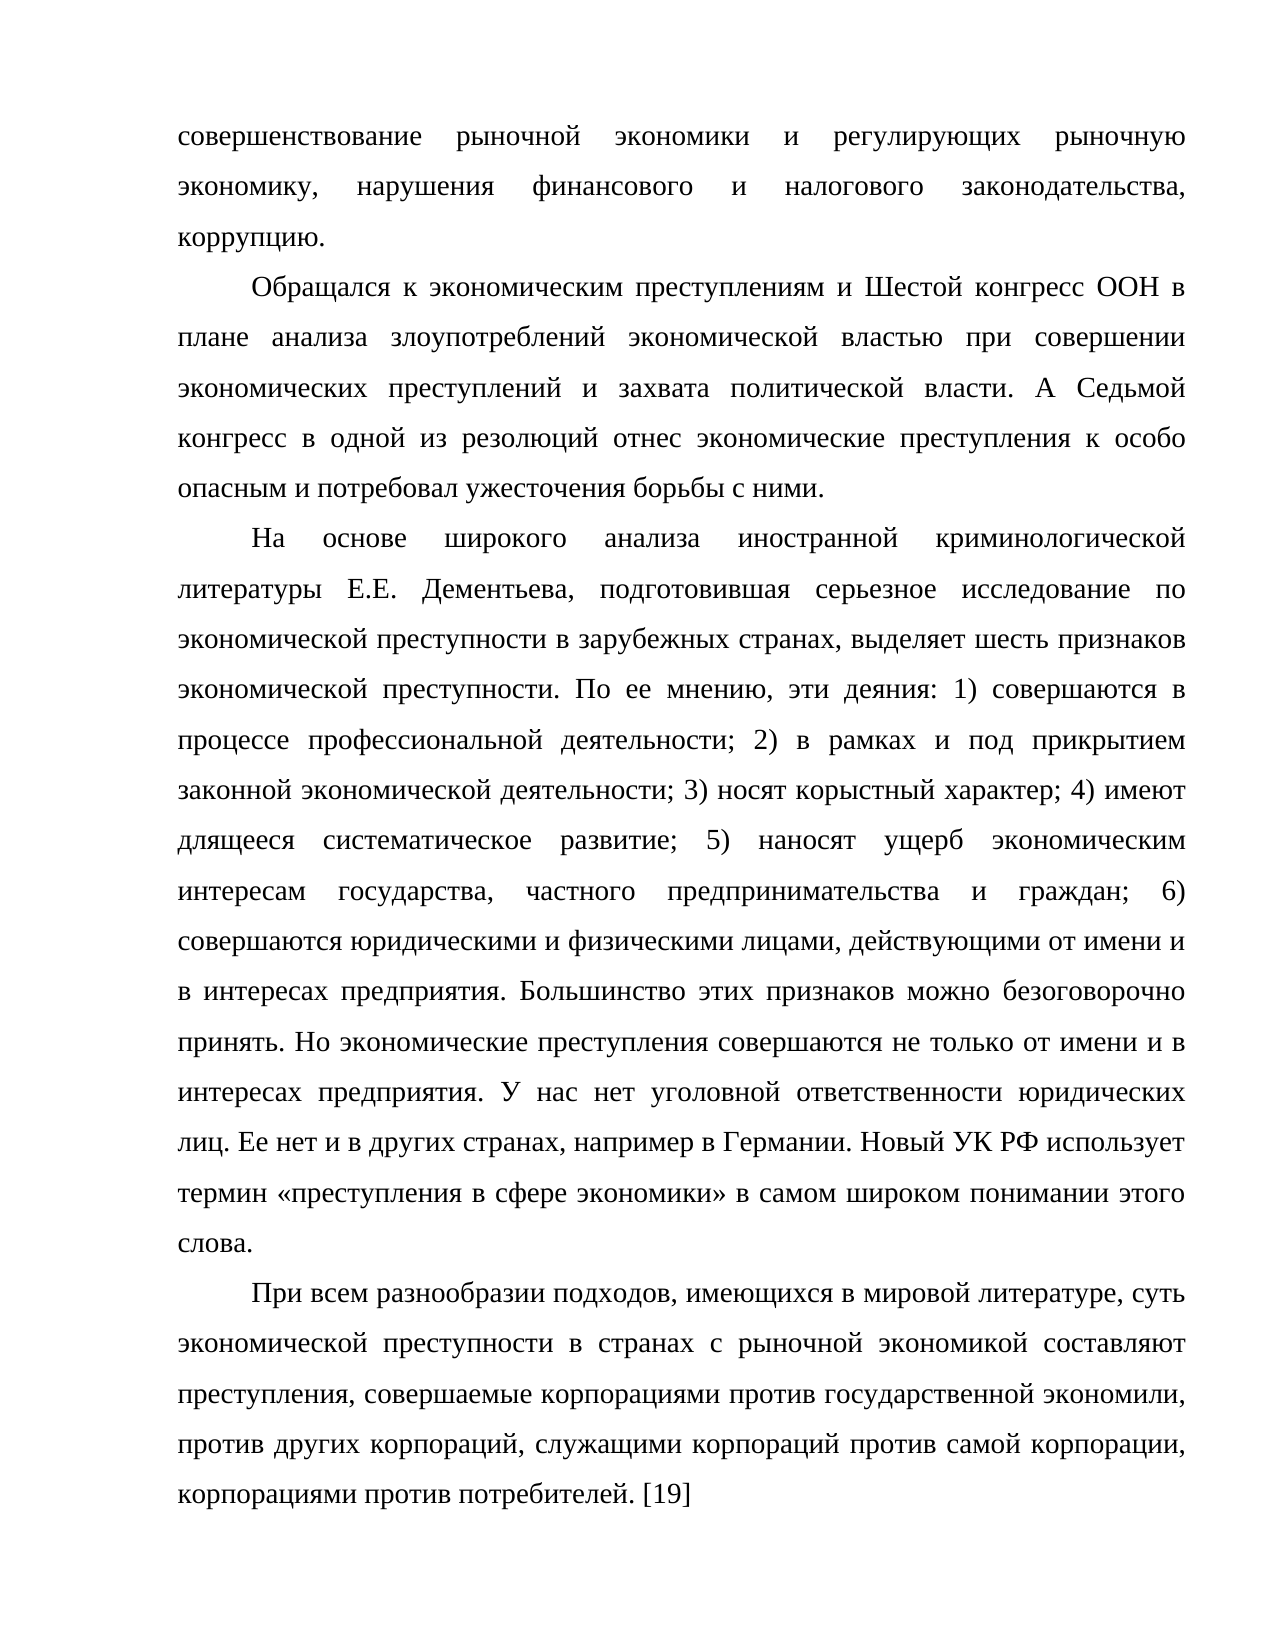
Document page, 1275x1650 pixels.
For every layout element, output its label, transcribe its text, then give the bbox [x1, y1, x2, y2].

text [177, 118, 1186, 252]
text При всем разнообразии подходов, имеющихся в мировой литературе, суть экономической преступности в странах с рыночной экономикой составляют преступления, совершаемые корпорациями против государственной экономили, против других корпораций, служащими корпораций против самой корпорации, корпорациями против потребителей. [19] [177, 1275, 1186, 1510]
text Обращался к экономическим преступлениям и Шестой конгресс ООН в плане анализа злоупотреблений экономической властью при совершении экономических преступлений и захвата политической власти. А Седьмой конгресс в одной из резолюций отнес экономические преступления к особо опасным и потребовал ужесточения борьбы с ними. [177, 269, 1186, 504]
text На основе широкого анализа иностранной криминологической литературы Е.Е. Дементьева, подготовившая серьезное исследование по экономической преступности в зарубежных странах, выделяет шесть признаков экономической преступности. По ее мнению, эти деяния: 1) совершаются в процессе профессиональной деятельности; 2) в рамках и под прикрытием законной экономической деятельности; 3) носят корыстный характер; 4) имеют длящееся систематическое развитие; 5) наносят ущерб экономическим интересам государства, частного предпринимательства и граждан; 6) совершаются юридическими и физическими лицами, действующими от имени и в интересах предприятия. Большинство этих признаков можно безоговорочно принять. Но экономические преступления совершаются не только от имени и в интересах предприятия. У нас нет уголовной ответственности юридических лиц. Ее нет и в других странах, например в Германии. Новый УК РФ использует термин «преступления в сфере экономики» в самом широком понимании этого слова. [177, 521, 1186, 1258]
